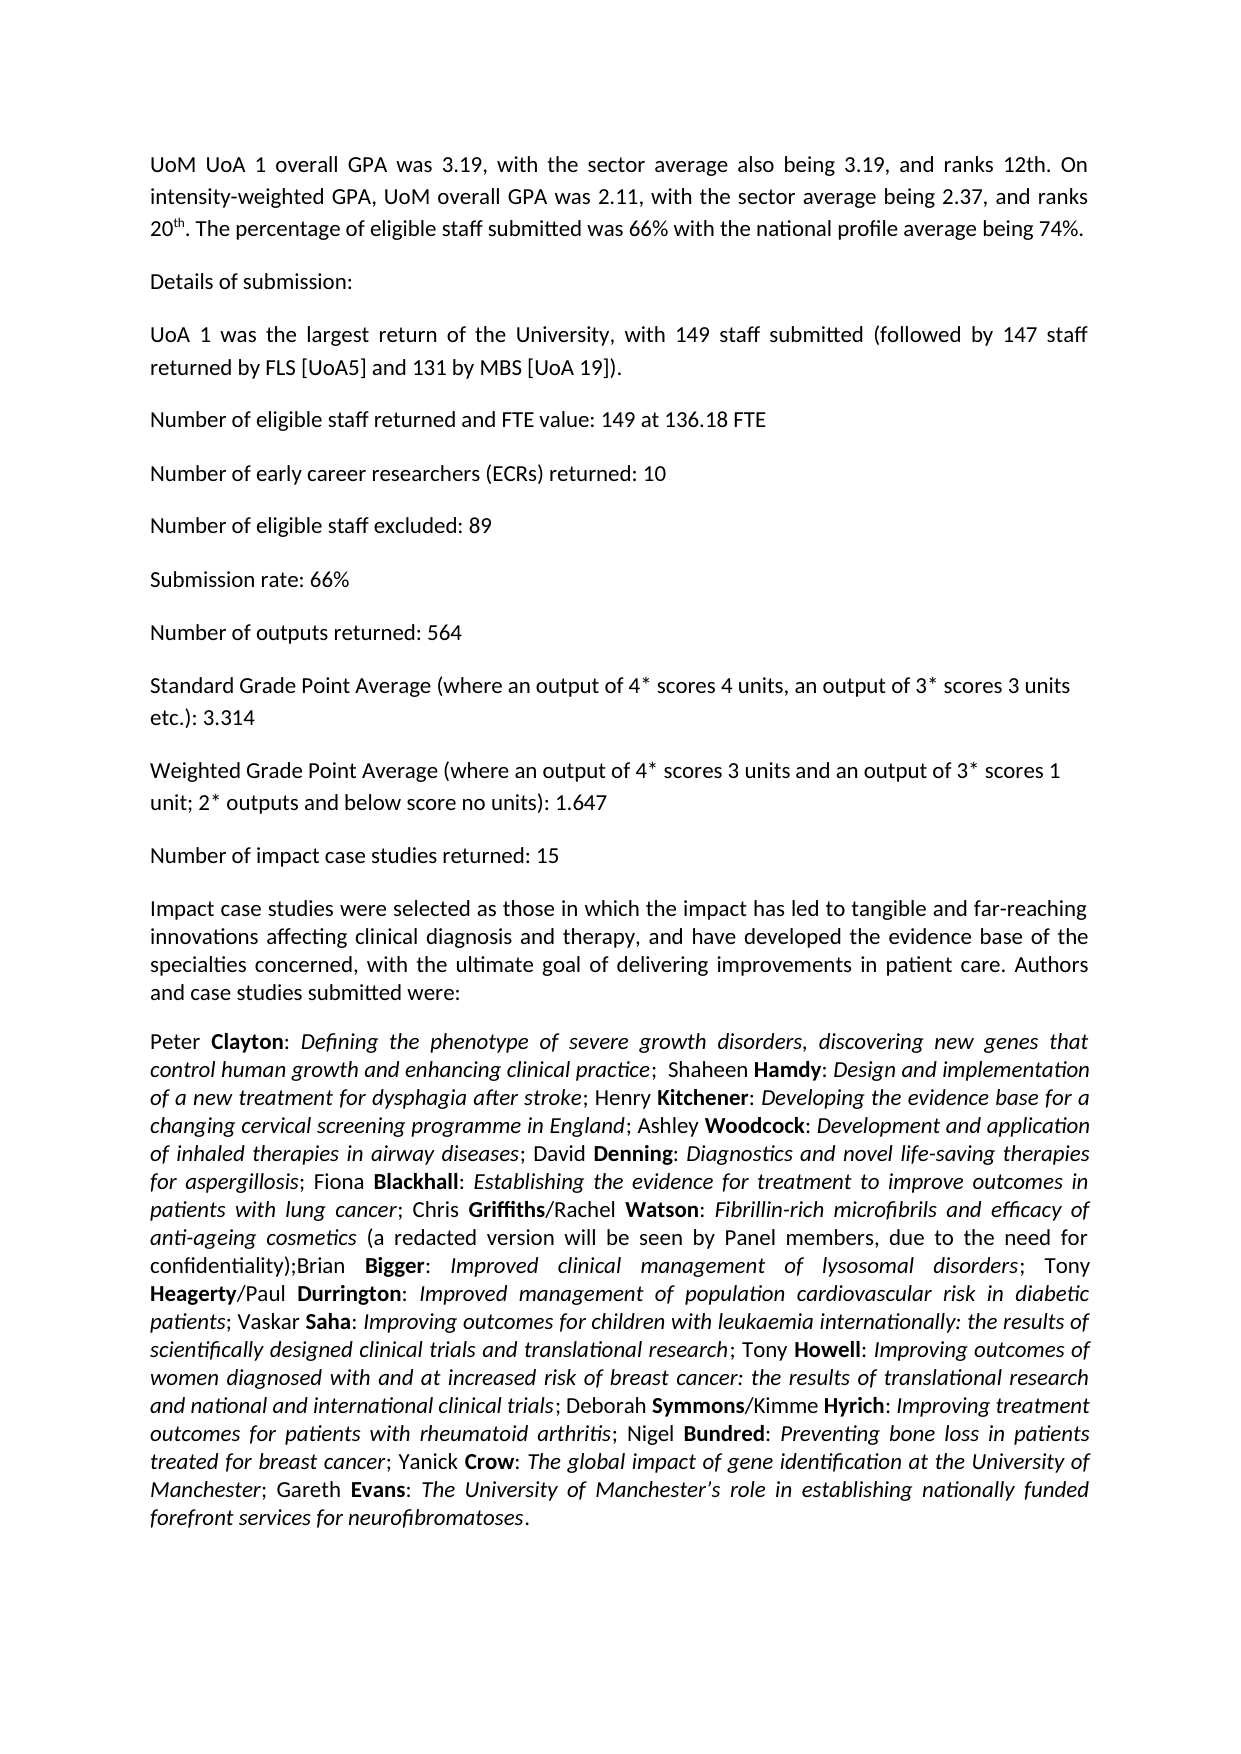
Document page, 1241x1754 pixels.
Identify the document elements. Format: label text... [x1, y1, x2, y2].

text Number of early career researchers (ECRs) returned: 10 [150, 459, 1090, 487]
text Number of impact case studies returned: 15 [150, 841, 1090, 869]
text Weighted Grade Point Average (where an output of 4* scores 3 units and an output of 3* scores 1 unit; 2* outputs and below score no units): 1.647 [150, 756, 1090, 816]
text Details of submission: [150, 267, 1090, 295]
text Submission rate: 66% [150, 565, 1090, 593]
text UoA 1 was the largest return of the University, with 149 staff submitted (followed by 147 staff returned by FLS [UoA5] and 131 by MBS [UoA 19]). [150, 320, 1090, 381]
text Number of eligible staff returned and FTE value: 149 at 136.18 FTE [150, 406, 1090, 434]
text Impact case studies were selected as those in which the impact has led to tangible and far-reaching innovations affecting clinical diagnosis and therapy, and have developed the evidence base of the specialties concerned, with the ultimate goal of delivering improvements in patient care. Authors and case studies submitted were: [150, 894, 1090, 1006]
text UoM UoA 1 overall GPA was 3.19, with the sector average also being 3.19, and ranks 12th. On intensity-weighted GPA, UoM overall GPA was 2.11, with the sector average being 2.37, and ranks 20th. The percentage of eligible staff submitted was 66% with the national profile average being 74%. [150, 150, 1090, 242]
text Peter Clayton: Defining the phenotype of severe growth disorders, discovering new genes that control human growth and enhancing clinical practice; Shaheen Hamdy: Design and implementation of a new treatment for dysphagia after stroke; Henry Kitchener: Developing the evidence base for a changing cervical screening programme in England; Ashley Woodcock: Development and application of inhaled therapies in airway diseases; David Denning: Diagnostics and novel life-saving therapies for aspergillosis; Fiona Blackhall: Establishing the evidence for treatment to improve outcomes in patients with lung cancer; Chris Griffiths/Rachel Watson: Fibrillin-rich microfibrils and efficacy of anti-ageing cosmetics (a redacted version will be seen by Panel members, due to the need for confidentiality);Brian Bigger: Improved clinical management of lysosomal disorders; Tony Heagerty/Paul Durrington: Improved management of population cardiovascular risk in diabetic patients; Vaskar Saha: Improving outcomes for children with leukaemia internationally: the results of scientifically designed clinical trials and translational research; Tony Howell: Improving outcomes of women diagnosed with and at increased risk of breast cancer: the results of translational research and national and international clinical trials; Deborah Symmons/Kimme Hyrich: Improving treatment outcomes for patients with rheumatoid arthritis; Nigel Bundred: Preventing bone loss in patients treated for breast cancer; Yanick Crow: The global impact of gene identification at the University of Manchester; Gareth Evans: The University of Manchester’s role in establishing nationally funded forefront services for neurofibromatoses. [150, 1027, 1090, 1531]
text Number of eligible staff excluded: 89 [150, 512, 1090, 540]
text Number of outputs returned: 564 [150, 618, 1090, 646]
text Standard Grade Point Average (where an output of 4* scores 4 units, an output of 3* scores 3 units etc.): 3.314 [150, 671, 1090, 731]
